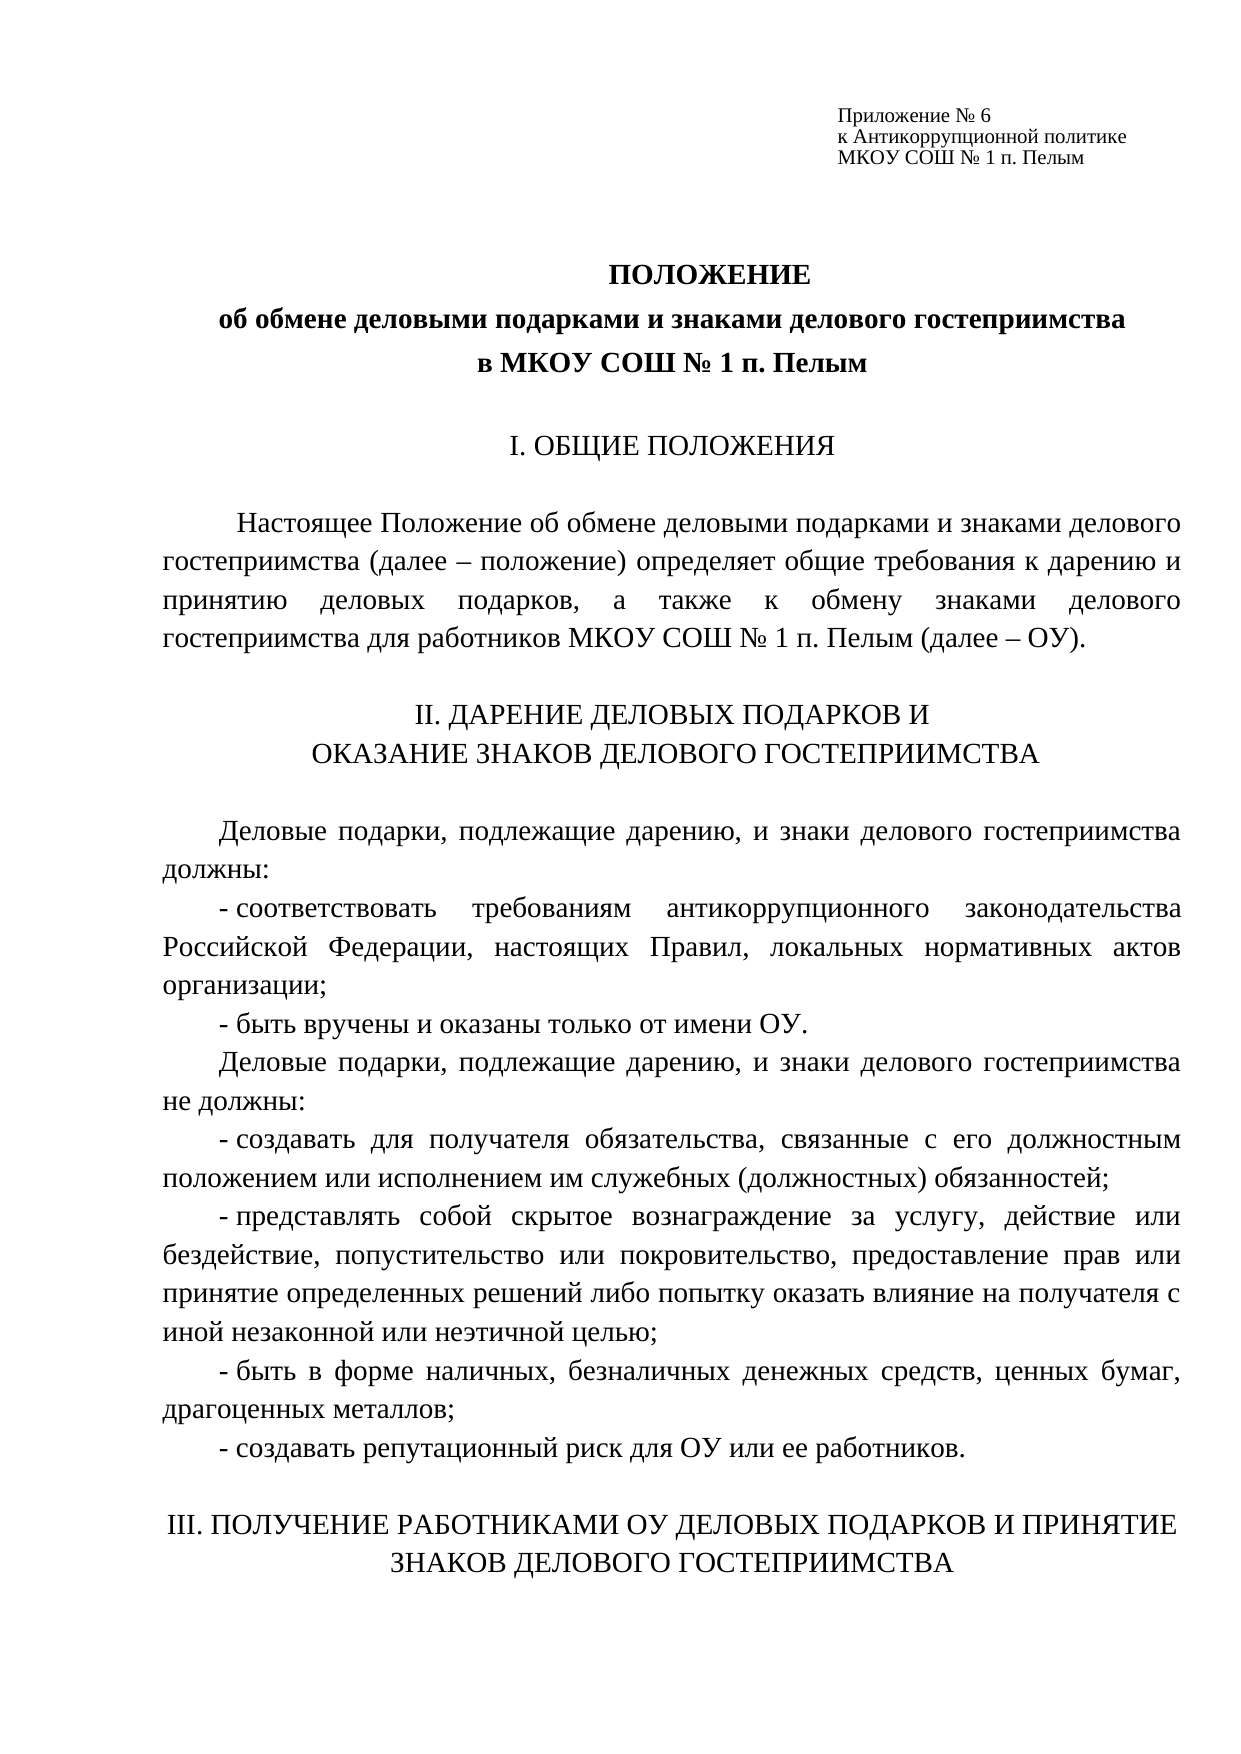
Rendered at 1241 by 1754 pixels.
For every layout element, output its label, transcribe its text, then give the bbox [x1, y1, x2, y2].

text ПОЛОЖЕНИЕ [162, 257, 1182, 291]
text Приложение № 6 [837, 105, 1111, 126]
text III. ПОЛУЧЕНИЕ РАБОТНИКАМИ ОУ ДЕЛОВЫХ ПОДАРКОВ И ПРИНЯТИЕ ЗНАКОВ ДЕЛОВОГО ГОСТЕПРИИМСТВА [162, 1507, 1182, 1579]
text - быть вручены и оказаны только от имени ОУ. [162, 1006, 1182, 1039]
text I. ОБЩИЕ ПОЛОЖЕНИЯ [162, 428, 1182, 461]
text - быть в форме наличных, безналичных денежных средств, ценных бумаг, драгоценных металлов; [162, 1353, 1182, 1425]
text Деловые подарки, подлежащие дарению, и знаки делового гостеприимства должны: [162, 813, 1182, 885]
text Настоящее Положение об обмене деловыми подарками и знаками делового гостеприимства (далее – положение) определяет общие требования к дарению и принятию деловых подарков, а также к обмену знаками делового гостеприимства для работников МКОУ СОШ № 1 п. Пелым (далее – ОУ). [162, 505, 1182, 654]
text - представлять собой скрытое вознаграждение за услугу, действие или бездействие, попустительство или покровительство, предоставление прав или принятие определенных решений либо попытку оказать влияние на получателя с иной незаконной или неэтичной целью; [162, 1198, 1182, 1348]
text Деловые подарки, подлежащие дарению, и знаки делового гостеприимства не должны: [162, 1044, 1182, 1116]
text ОКАЗАНИЕ ЗНАКОВ ДЕЛОВОГО ГОСТЕПРИИМСТВА [162, 736, 1182, 769]
text - соответствовать требованиям антикоррупционного законодательства Российской Федерации, настоящих Правил, локальных нормативных актов организации; [162, 890, 1182, 1001]
text в МКОУ СОШ № 1 п. Пелым [162, 345, 1182, 379]
text к Антикоррупционной политике МКОУ СОШ № 1 п. Пелым [837, 126, 1152, 169]
text - создавать репутационный риск для ОУ или ее работников. [162, 1430, 1182, 1463]
text - создавать для получателя обязательства, связанные с его должностным положением или исполнением им служебных (должностных) обязанностей; [162, 1121, 1182, 1193]
text II. ДАРЕНИЕ ДЕЛОВЫХ ПОДАРКОВ И [162, 697, 1182, 731]
text об обмене деловыми подарками и знаками делового гостеприимства [162, 301, 1182, 335]
